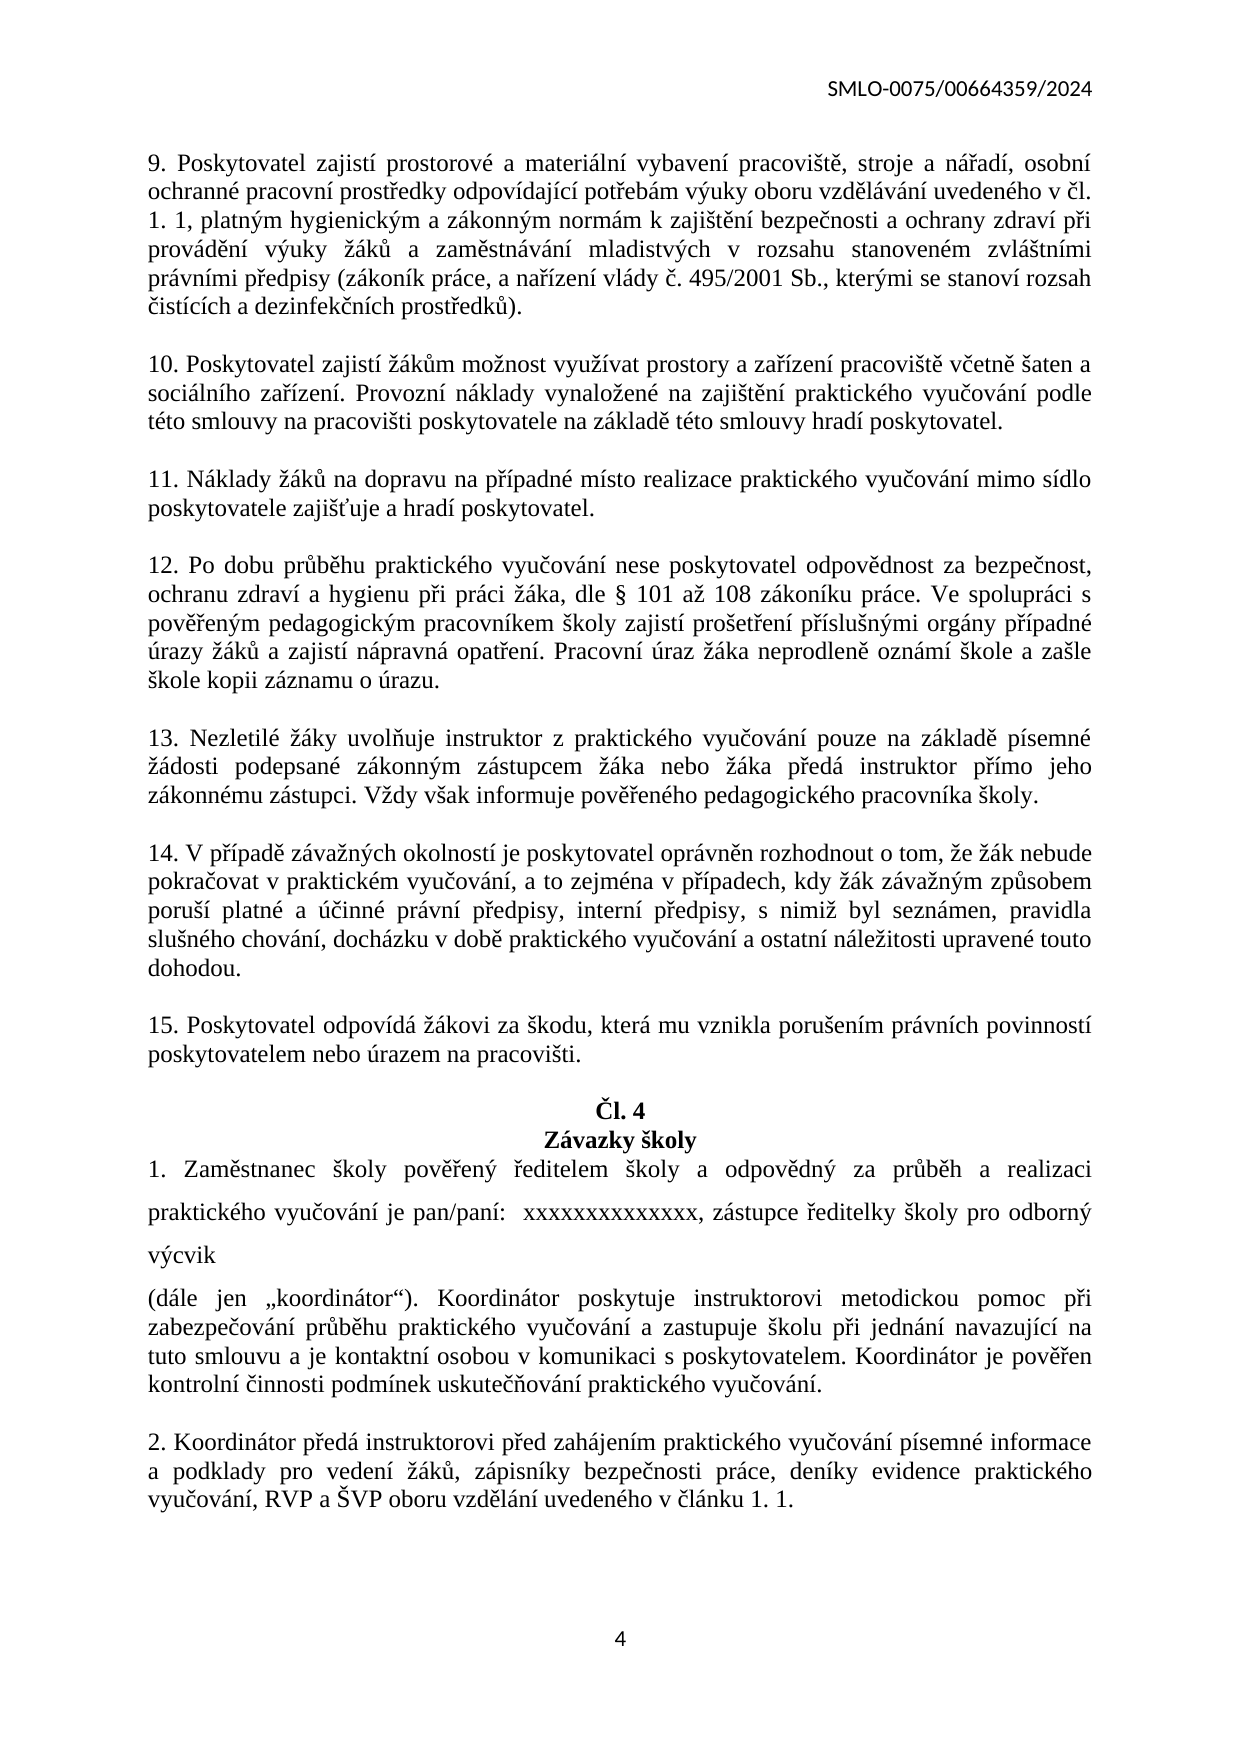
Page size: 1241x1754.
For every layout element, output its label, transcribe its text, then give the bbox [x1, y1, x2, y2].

text 14. V případě závažných okolností je poskytovatel oprávněn rozhodnout o tom, že žák nebude pokračovat v praktickém vyučování, a to zejména v případech, kdy žák závažným způsobem poruší platné a účinné právní předpisy, interní předpisy, s nimiž byl seznámen, pravidla slušného chování, docházku v době praktického vyučování a ostatní náležitosti upravené touto dohodou. [148, 838, 1093, 981]
text 12. Po dobu průběhu praktického vyučování nese poskytovatel odpovědnost za bezpečnost, ochranu zdraví a hygienu při práci žáka, dle § 101 až 108 zákoníku práce. Ve spolupráci s pověřeným pedagogickým pracovníkem školy zajistí prošetření příslušnými orgány případné úrazy žáků a zajistí nápravná opatření. Pracovní úraz žáka neprodleně oznámí škole a zašle škole kopii záznamu o úrazu. [148, 550, 1093, 694]
text Závazky školy [148, 1125, 1093, 1154]
text 2. Koordinátor předá instruktorovi před zahájením praktického vyučování písemné informace a podklady pro vedení žáků, zápisníky bezpečnosti práce, deníky evidence praktického vyučování, RVP a ŠVP oboru vzdělání uvedeného v článku 1. 1. [148, 1427, 1093, 1513]
text (dále jen „koordinátor“). Koordinátor poskytuje instruktorovi metodickou pomoc při zabezpečování průběhu praktického vyučování a zastupuje školu při jednání navazující na tuto smlouvu a je kontaktní osobou v komunikaci s poskytovatelem. Koordinátor je pověřen kontrolní činnosti podmínek uskutečňování praktického vyučování. [148, 1283, 1093, 1398]
text 13. Nezletilé žáky uvolňuje instruktor z praktického vyučování pouze na základě písemné žádosti podepsané zákonným zástupcem žáka nebo žáka předá instruktor přímo jeho zákonnému zástupci. Vždy však informuje pověřeného pedagogického pracovníka školy. [148, 723, 1093, 809]
text 11. Náklady žáků na dopravu na případné místo realizace praktického vyučování mimo sídlo poskytovatele zajišťuje a hradí poskytovatel. [148, 464, 1093, 521]
text 15. Poskytovatel odpovídá žákovi za škodu, která mu vznikla porušením právních povinností poskytovatelem nebo úrazem na pracovišti. [148, 1010, 1093, 1068]
text Čl. 4 [148, 1096, 1093, 1125]
text 9. Poskytovatel zajistí prostorové a materiální vybavení pracoviště, stroje a nářadí, osobní ochranné pracovní prostředky odpovídající potřebám výuky oboru vzdělávání uvedeného v čl. 1. 1, platným hygienickým a zákonným normám k zajištění bezpečnosti a ochrany zdraví při provádění výuky žáků a zaměstnávání mladistvých v rozsahu stanoveném zvláštními právními předpisy (zákoník práce, a nařízení vlády č. 495/2001 Sb., kterými se stanoví rozsah čistících a dezinfekčních prostředků). [148, 148, 1093, 320]
text 1. Zaměstnanec školy pověřený ředitelem školy a odpovědný za průběh a realizaci praktického vyučování je pan/paní: xxxxxxxxxxxxxx, zástupce ředitelky školy pro odborný výcvik [148, 1154, 1093, 1269]
text 10. Poskytovatel zajistí žákům možnost využívat prostory a zařízení pracoviště včetně šaten a sociálního zařízení. Provozní náklady vynaložené na zajištění praktického vyučování podle této smlouvy na pracovišti poskytovatele na základě této smlouvy hradí poskytovatel. [148, 349, 1093, 435]
